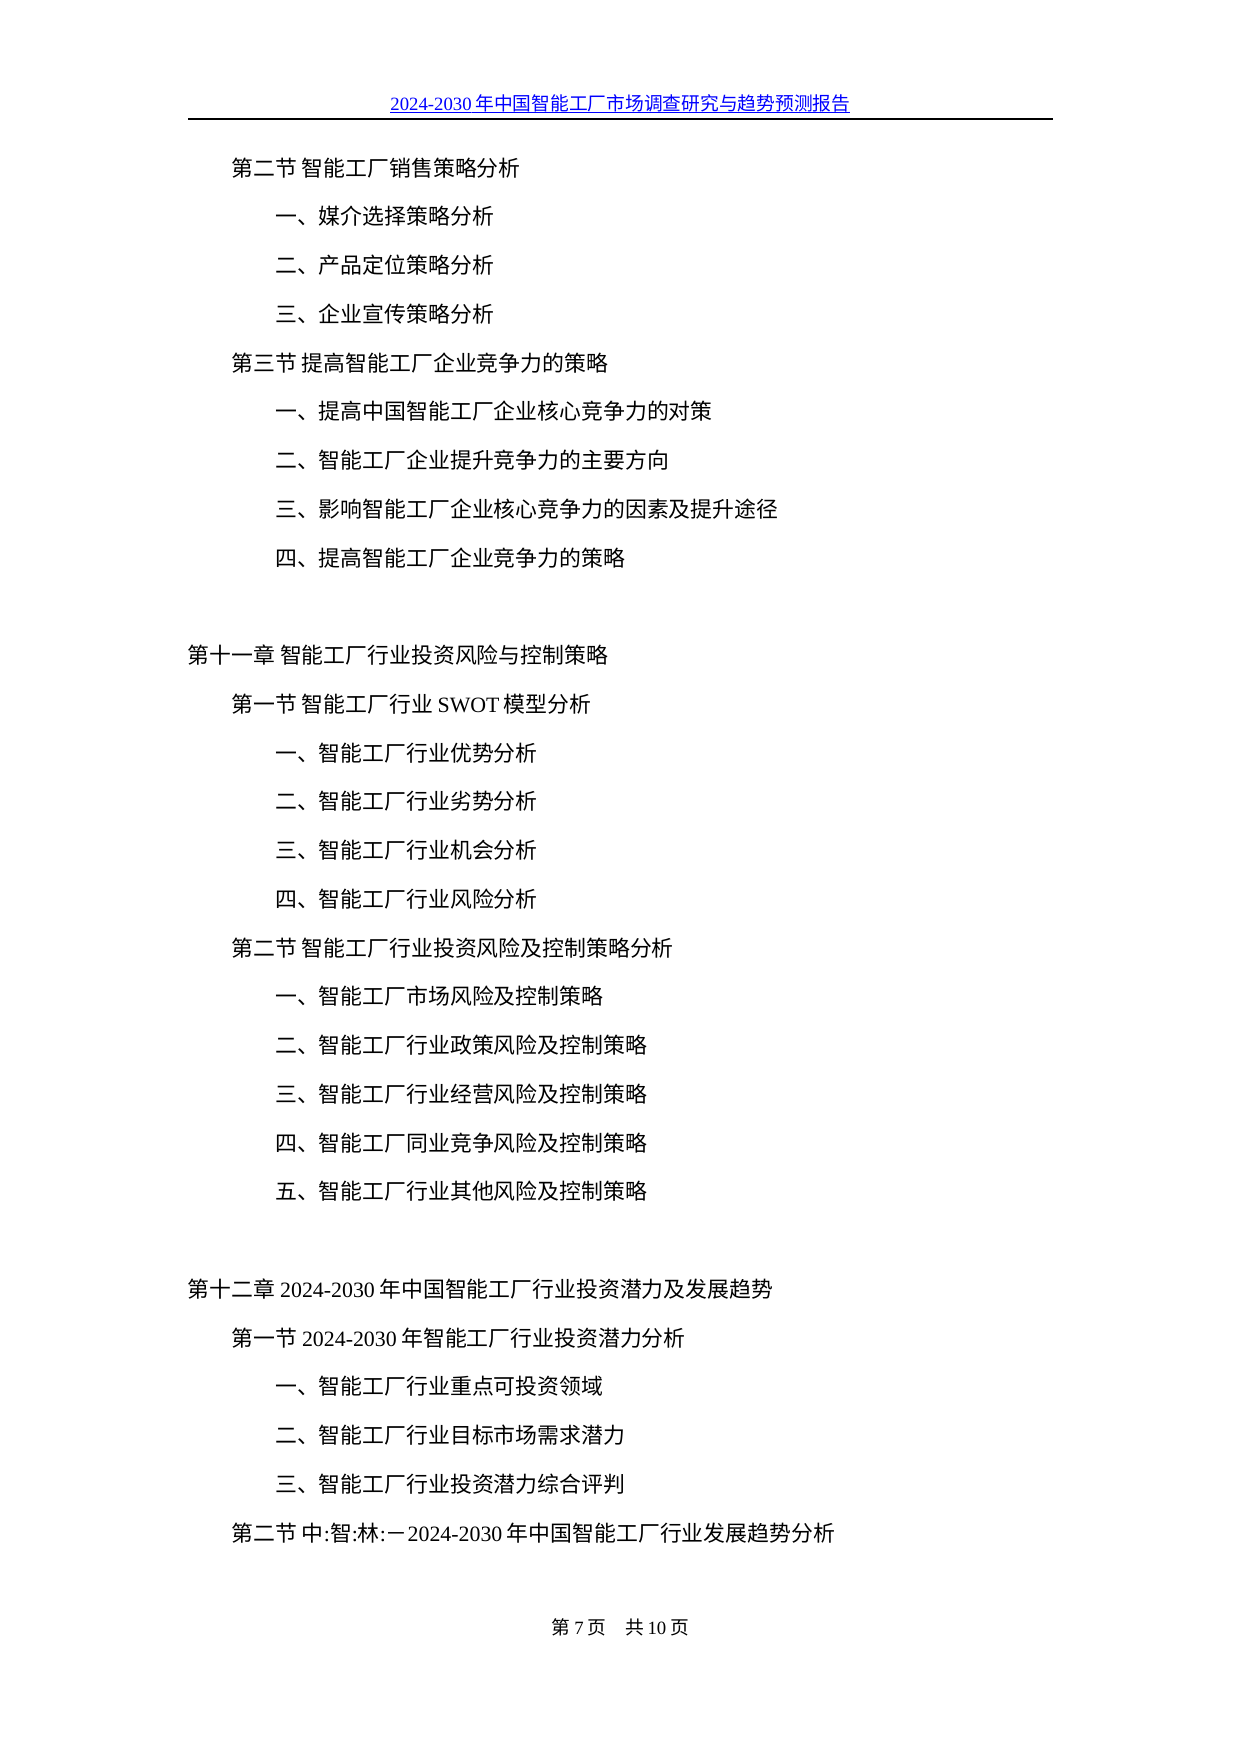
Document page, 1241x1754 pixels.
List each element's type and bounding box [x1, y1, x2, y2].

text [187, 150, 1053, 1548]
